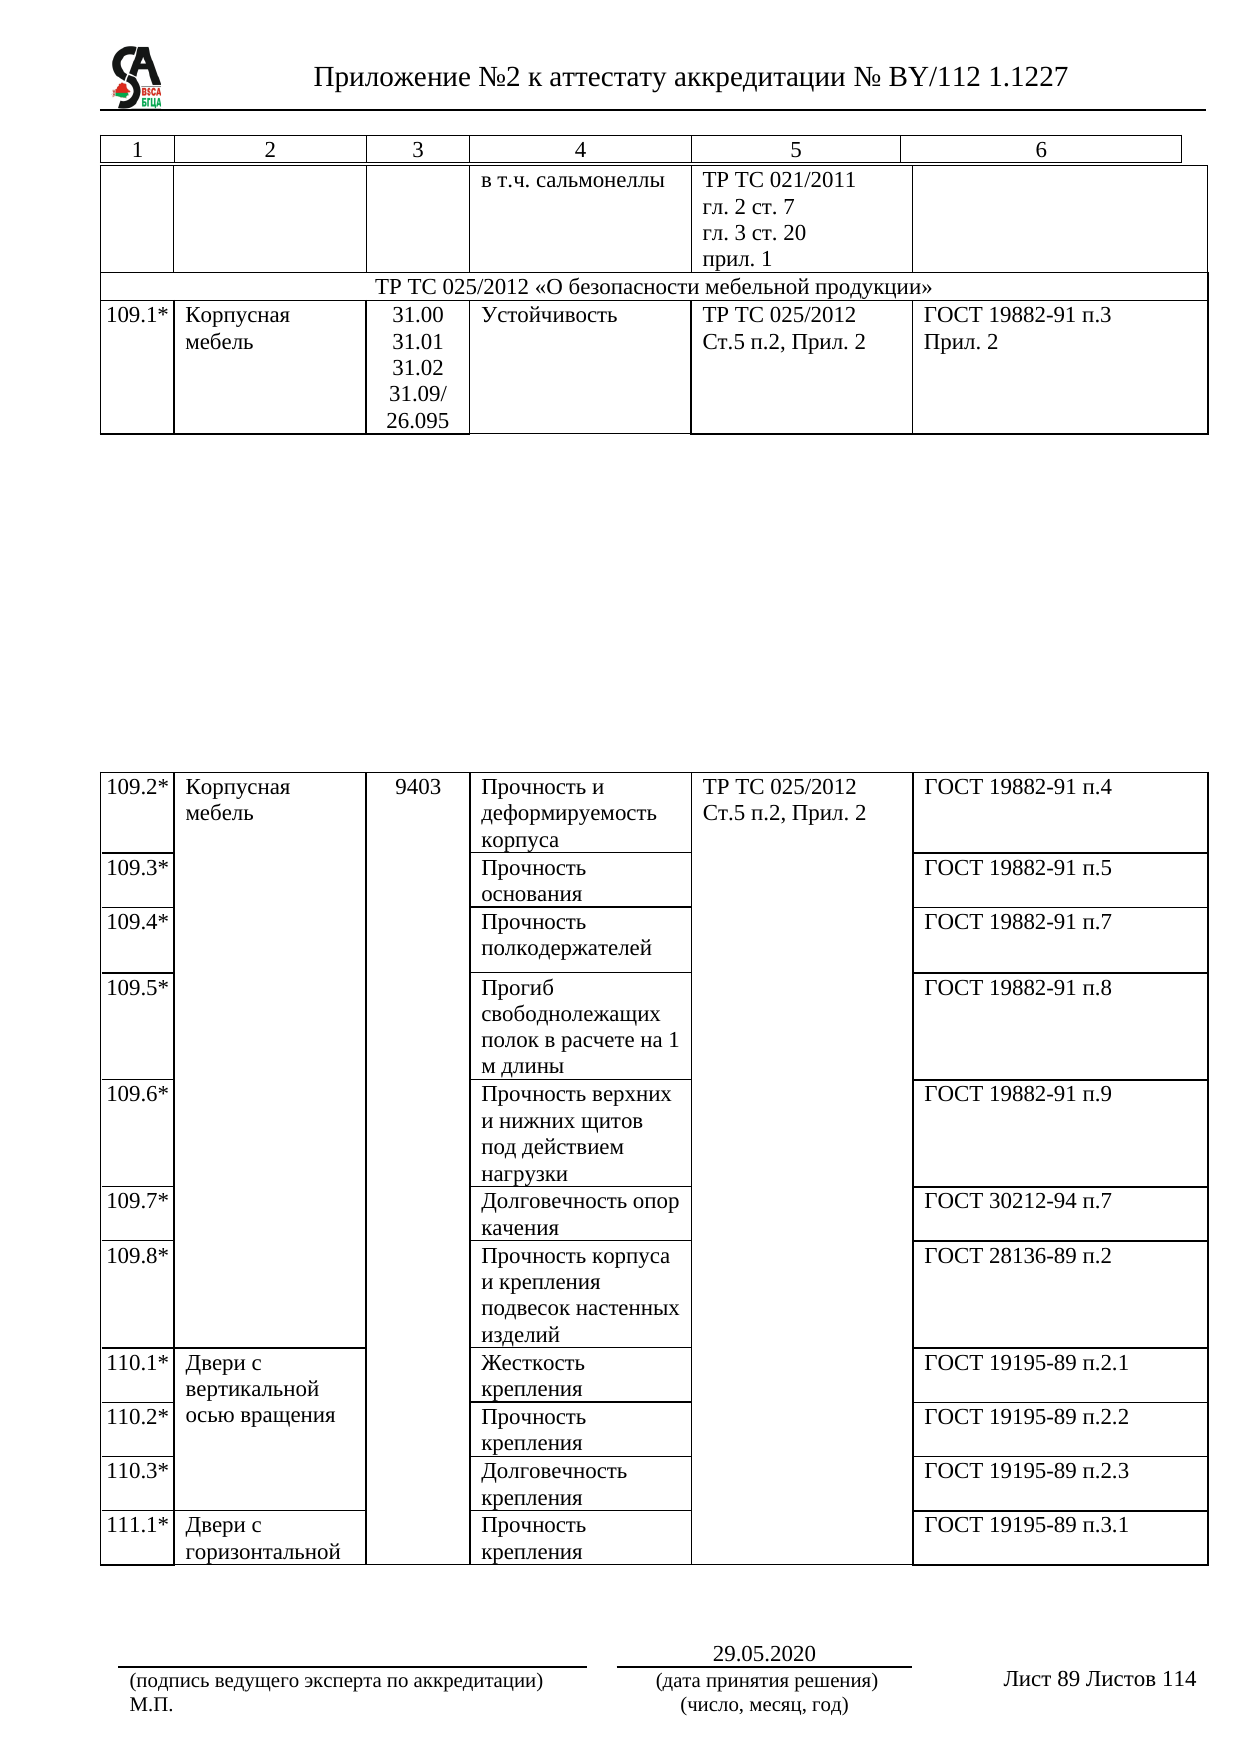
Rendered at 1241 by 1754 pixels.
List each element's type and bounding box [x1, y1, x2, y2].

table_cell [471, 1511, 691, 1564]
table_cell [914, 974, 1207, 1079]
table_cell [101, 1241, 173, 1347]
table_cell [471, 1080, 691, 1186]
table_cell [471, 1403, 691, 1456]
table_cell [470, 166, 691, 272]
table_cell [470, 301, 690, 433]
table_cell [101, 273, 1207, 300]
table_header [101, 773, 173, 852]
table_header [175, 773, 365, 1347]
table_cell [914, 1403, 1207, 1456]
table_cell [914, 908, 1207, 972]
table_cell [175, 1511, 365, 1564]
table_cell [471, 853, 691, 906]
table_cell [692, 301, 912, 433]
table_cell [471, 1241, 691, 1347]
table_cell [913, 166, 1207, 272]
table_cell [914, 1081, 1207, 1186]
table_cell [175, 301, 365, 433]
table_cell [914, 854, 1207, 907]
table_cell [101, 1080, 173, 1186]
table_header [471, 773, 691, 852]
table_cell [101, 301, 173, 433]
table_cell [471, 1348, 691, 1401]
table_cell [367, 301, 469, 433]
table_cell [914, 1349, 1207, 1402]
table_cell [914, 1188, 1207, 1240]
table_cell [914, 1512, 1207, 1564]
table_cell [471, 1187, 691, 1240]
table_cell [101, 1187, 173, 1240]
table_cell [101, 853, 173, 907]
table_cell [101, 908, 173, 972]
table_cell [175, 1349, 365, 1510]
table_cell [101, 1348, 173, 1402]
picture [111, 44, 162, 109]
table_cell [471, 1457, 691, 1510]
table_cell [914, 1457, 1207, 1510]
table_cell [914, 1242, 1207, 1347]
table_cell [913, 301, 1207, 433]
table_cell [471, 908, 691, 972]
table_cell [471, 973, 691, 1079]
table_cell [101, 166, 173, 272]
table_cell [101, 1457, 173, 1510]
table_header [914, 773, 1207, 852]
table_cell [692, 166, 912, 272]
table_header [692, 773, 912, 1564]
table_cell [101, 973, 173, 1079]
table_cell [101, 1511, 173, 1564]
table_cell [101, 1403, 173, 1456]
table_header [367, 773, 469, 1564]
